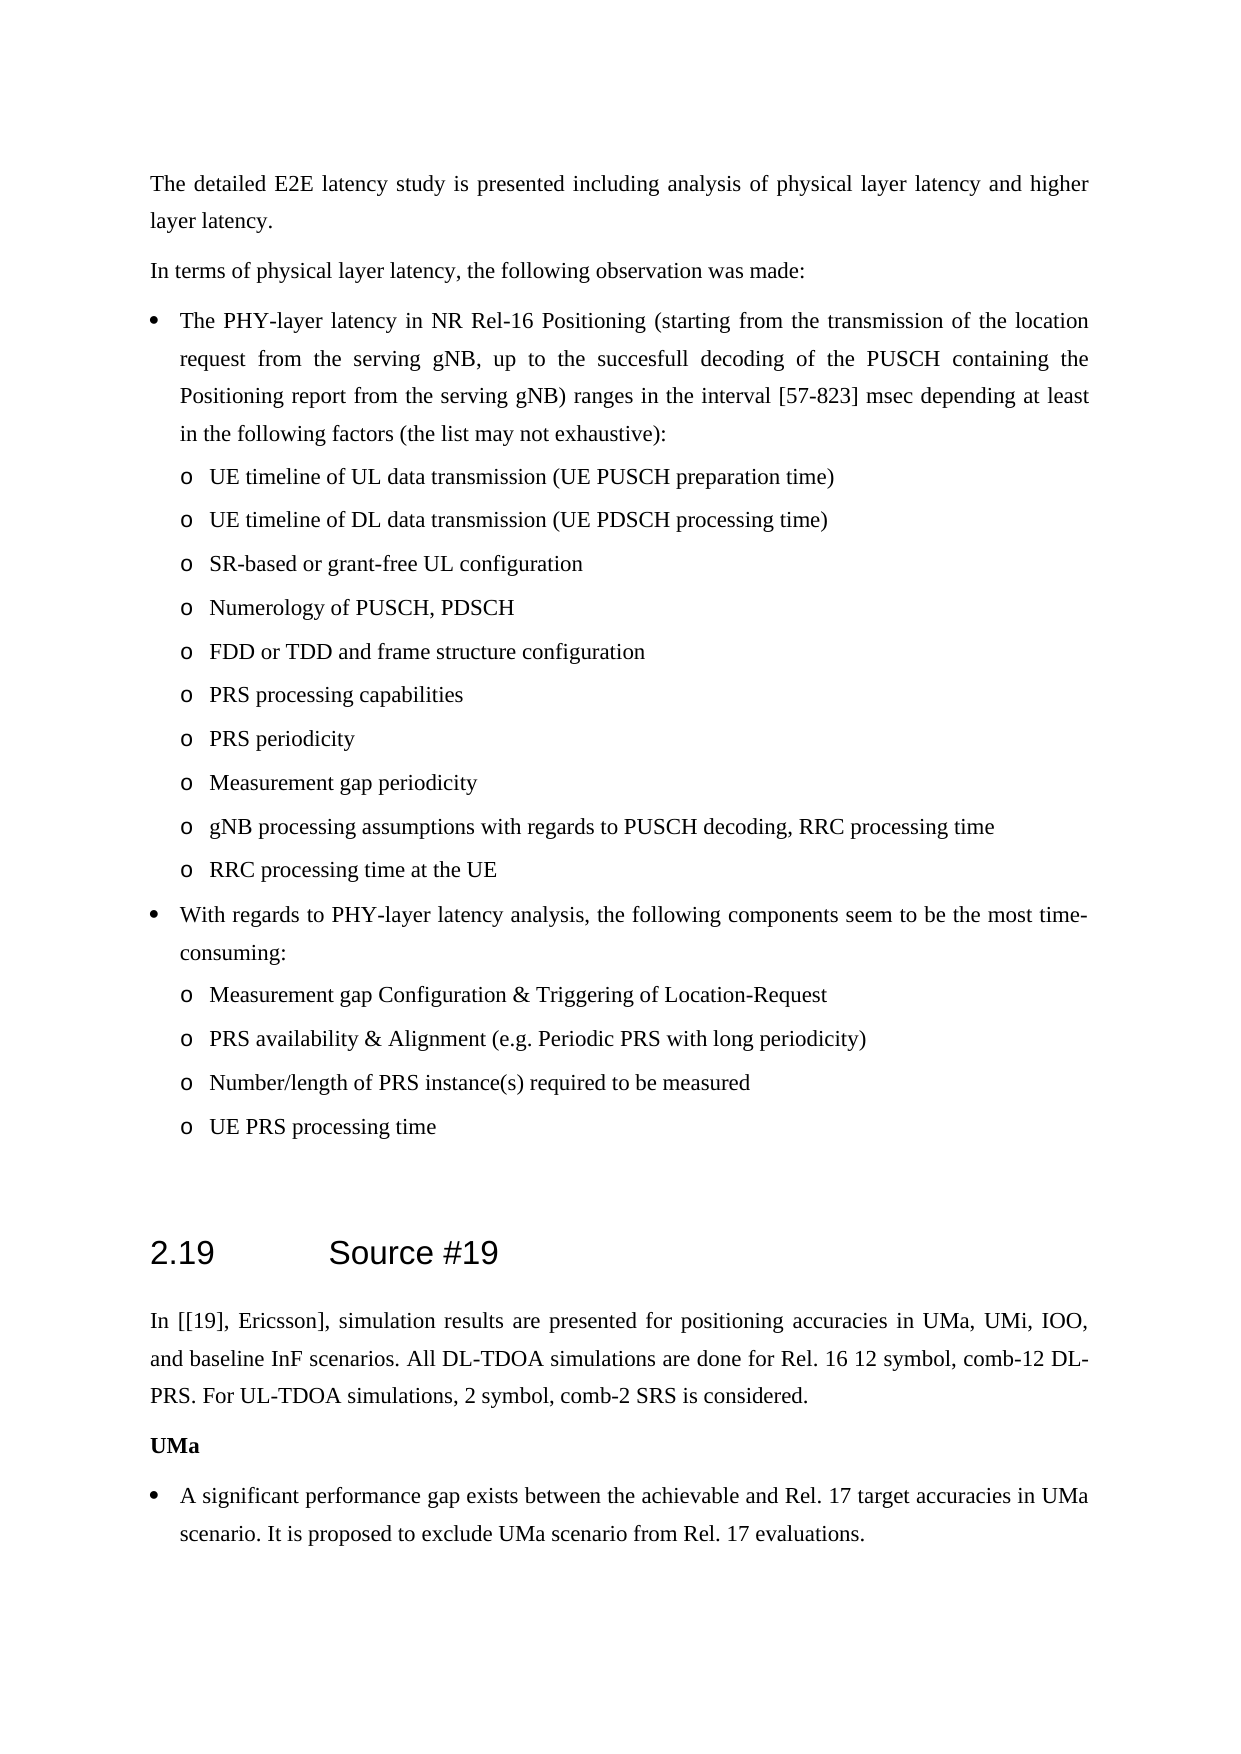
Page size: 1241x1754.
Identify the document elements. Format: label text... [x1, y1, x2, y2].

list UE PRS processing time [179, 1108, 1090, 1146]
list A significant performance gap exists between the achievable and Rel. 17 target accuracies in UMa scenario. It is proposed to exclude UMa scenario from Rel. 17 evaluations. [150, 1477, 1090, 1552]
text In terms of physical layer latency, the following observation was made: [150, 252, 1090, 289]
list PRS periodicity [179, 721, 1090, 758]
list UE timeline of DL data transmission (UE PDSCH processing time) [179, 502, 1090, 539]
list Number/length of PRS instance(s) required to be measured [179, 1064, 1090, 1102]
list The PHY-layer latency in NR Rel-16 Positioning (starting from the transmission of the location request from the serving gNB, up to the succesfull decoding of the PUSCH containing the Positioning report from the serving gNB) ranges in the interval [57-823] msec depending at least in the following factors (the list may not exhaustive): [150, 302, 1090, 452]
list RRC processing time at the UE [179, 852, 1090, 889]
list Numerology of PUSCH, PDSCH [179, 589, 1090, 627]
list Measurement gap Configuration & Triggering of Location-Request [179, 977, 1090, 1014]
text UMa [150, 1427, 1090, 1464]
list FDD or TDD and frame structure configuration [179, 633, 1090, 671]
text The detailed E2E latency study is presented including analysis of physical layer latency and higher layer latency. [150, 164, 1090, 239]
list SR-based or grant-free UL configuration [179, 546, 1090, 583]
list UE timeline of UL data transmission (UE PUSCH preparation time) [179, 458, 1090, 496]
list Measurement gap periodicity [179, 764, 1090, 802]
text In [[19], Ericsson], simulation results are presented for positioning accuracies in UMa, UMi, IOO, and baseline InF scenarios. All DL-TDOA simulations are done for Rel. 16 12 symbol, comb-12 DL-PRS. For UL-TDOA simulations, 2 symbol, comb-2 SRS is considered. [150, 1302, 1090, 1414]
list PRS processing capabilities [179, 677, 1090, 714]
list PRS availability & Alignment (e.g. Periodic PRS with long periodicity) [179, 1021, 1090, 1058]
list With regards to PHY-layer latency analysis, the following components seem to be the most time-consuming: [150, 896, 1090, 971]
subtitle Source #19 [150, 1214, 1090, 1289]
list gNB processing assumptions with regards to PUSCH decoding, RRC processing time [179, 808, 1090, 846]
